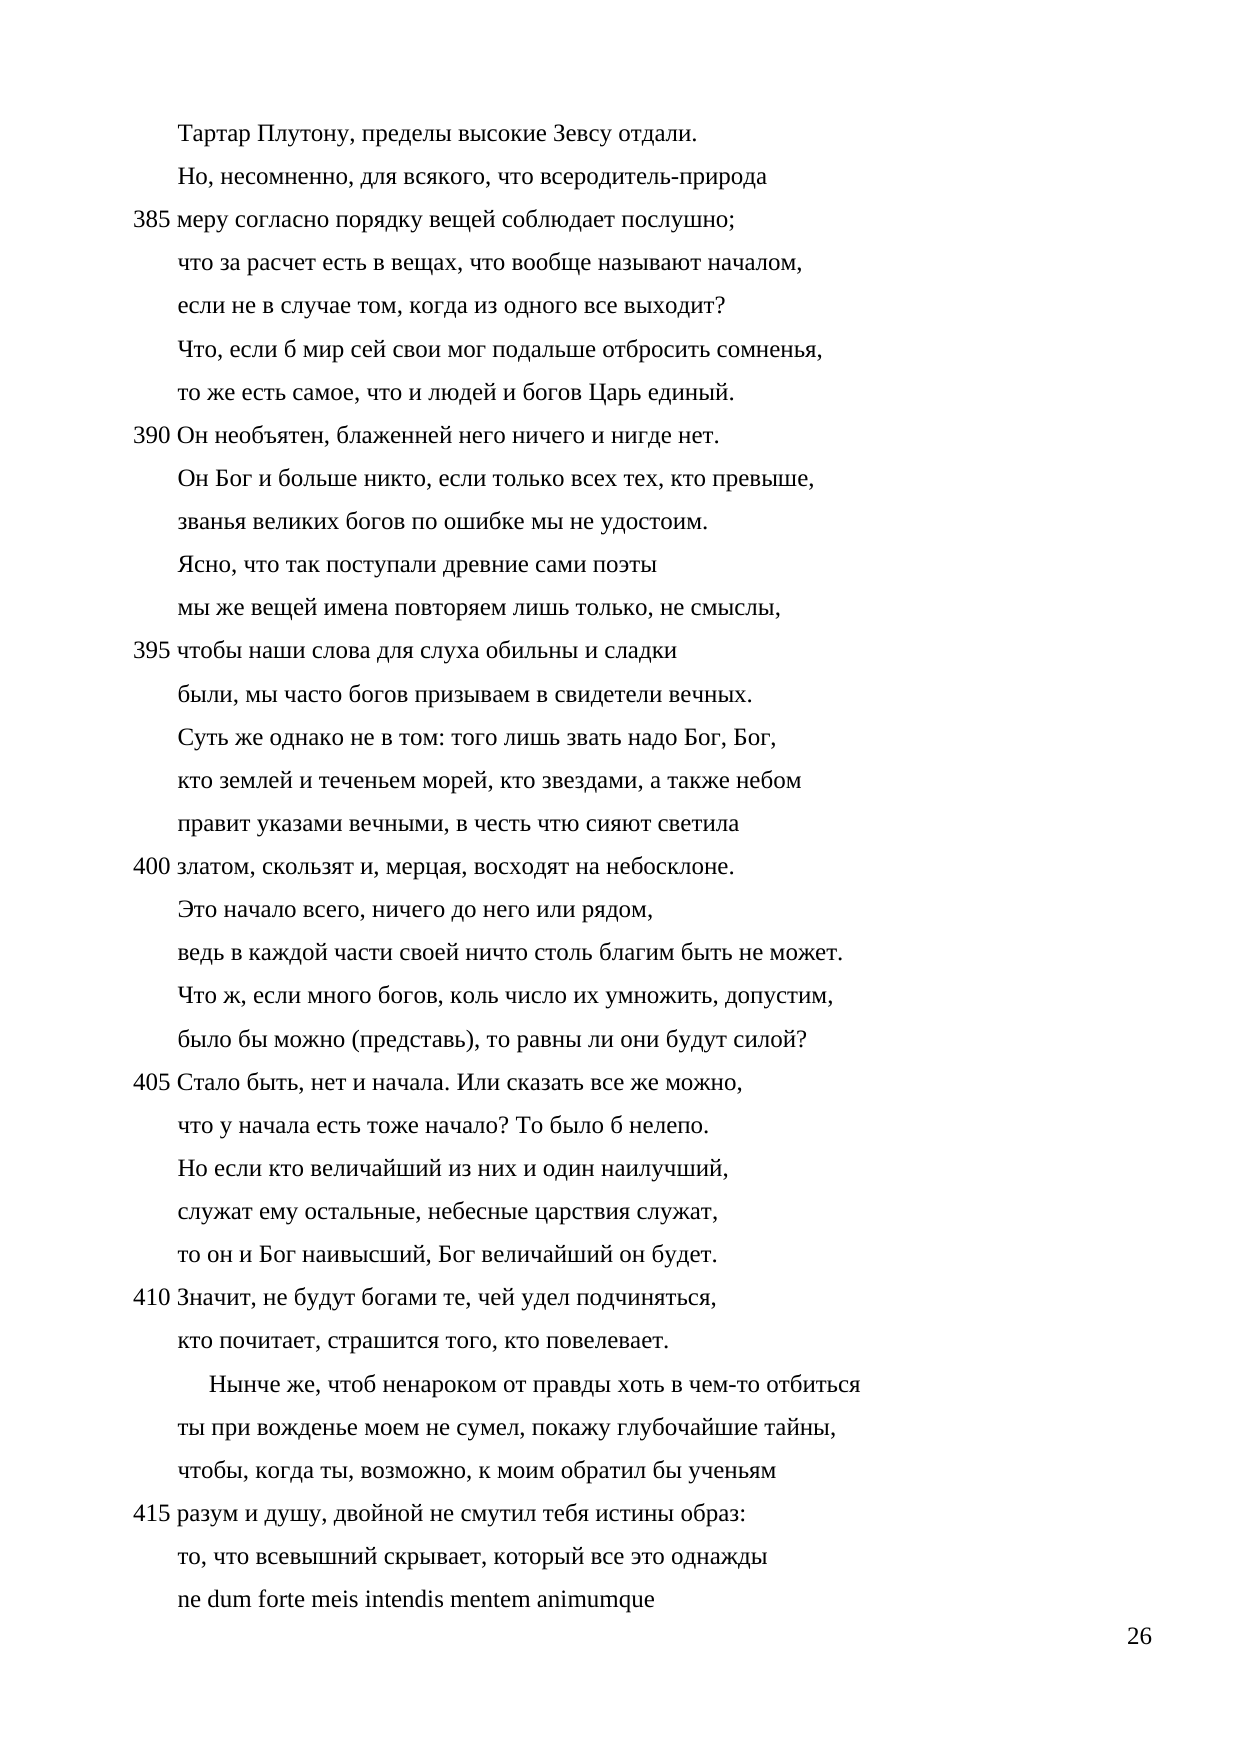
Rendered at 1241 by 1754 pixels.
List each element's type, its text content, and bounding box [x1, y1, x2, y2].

text чтобы, когда ты, возможно, к моим обратил бы ученьям [177, 1455, 1152, 1484]
text званья великих богов по ошибке мы не удостоим. [177, 506, 1152, 535]
text Нынче же, чтоб ненароком от правды хоть в чем-то отбиться [177, 1369, 1152, 1397]
text 395 чтобы наши слова для слуха обильны и сладки [133, 636, 1152, 664]
text ты при вожденье моем не сумел, покажу глубочайшие тайны, [177, 1412, 1152, 1441]
text Но если кто величайший из них и один наилучший, [177, 1153, 1152, 1182]
text 400 златом, скользят и, мерцая, восходят на небосклоне. [133, 851, 1152, 880]
text были, мы часто богов призываем в свидетели вечных. [177, 679, 1152, 707]
text Что, если б мир сей свои мог подальше отбросить сомненья, [177, 334, 1152, 362]
text служат ему остальные, небесные царствия служат, [177, 1196, 1152, 1225]
text 385 меру согласно порядку вещей соблюдает послушно; [133, 204, 1152, 233]
text кто землей и теченьем морей, кто звездами, а также небом [177, 765, 1152, 794]
text правит указами вечными, в честь чтю сияют светила [177, 808, 1152, 837]
text Он Бог и больше никто, если только всех тех, кто превыше, [177, 463, 1152, 492]
text Что ж, если много богов, коль число их умножить, допустим, [177, 981, 1152, 1009]
text Тартар Плутону, пределы высокие Зевсу отдали. [177, 118, 1152, 147]
text то же есть самое, что и людей и богов Царь единый. [177, 377, 1152, 406]
text то, что всевышний скрывает, который все это однажды [177, 1541, 1152, 1570]
text 410 Значит, не будут богами те, чей удел подчиняться, [133, 1282, 1152, 1311]
text 405 Стало быть, нет и начала. Или сказать все же можно, [133, 1067, 1152, 1096]
text Это начало всего, ничего до него или рядом, [177, 894, 1152, 923]
text то он и Бог наивысший, Бог величайший он будет. [177, 1239, 1152, 1268]
text Но, несомненно, для всякого, что всеродитель-природа [177, 161, 1152, 190]
text 390 Он необъятен, блаженней него ничего и нигде нет. [133, 420, 1152, 449]
text мы же вещей имена повторяем лишь только, не смыслы, [177, 592, 1152, 621]
text ведь в каждой части своей ничто столь благим быть не может. [177, 937, 1152, 966]
text Ясно, что так поступали древние сами поэты [177, 549, 1152, 578]
text Суть же однако не в том: того лишь звать надо Бог, Бог, [177, 722, 1152, 751]
text было бы можно (представь), то равны ли они будут силой? [177, 1024, 1152, 1052]
text ne dum forte meis intendis mentem animumque [177, 1584, 1152, 1613]
text 415 разум и душу, двойной не смутил тебя истины образ: [133, 1498, 1152, 1527]
text кто почитает, страшится того, кто повелевает. [177, 1326, 1152, 1354]
text что за расчет есть в вещах, что вообще называют началом, [177, 247, 1152, 276]
text что у начала есть тоже начало? То было б нелепо. [177, 1110, 1152, 1139]
text если не в случае том, когда из одного все выходит? [177, 291, 1152, 319]
